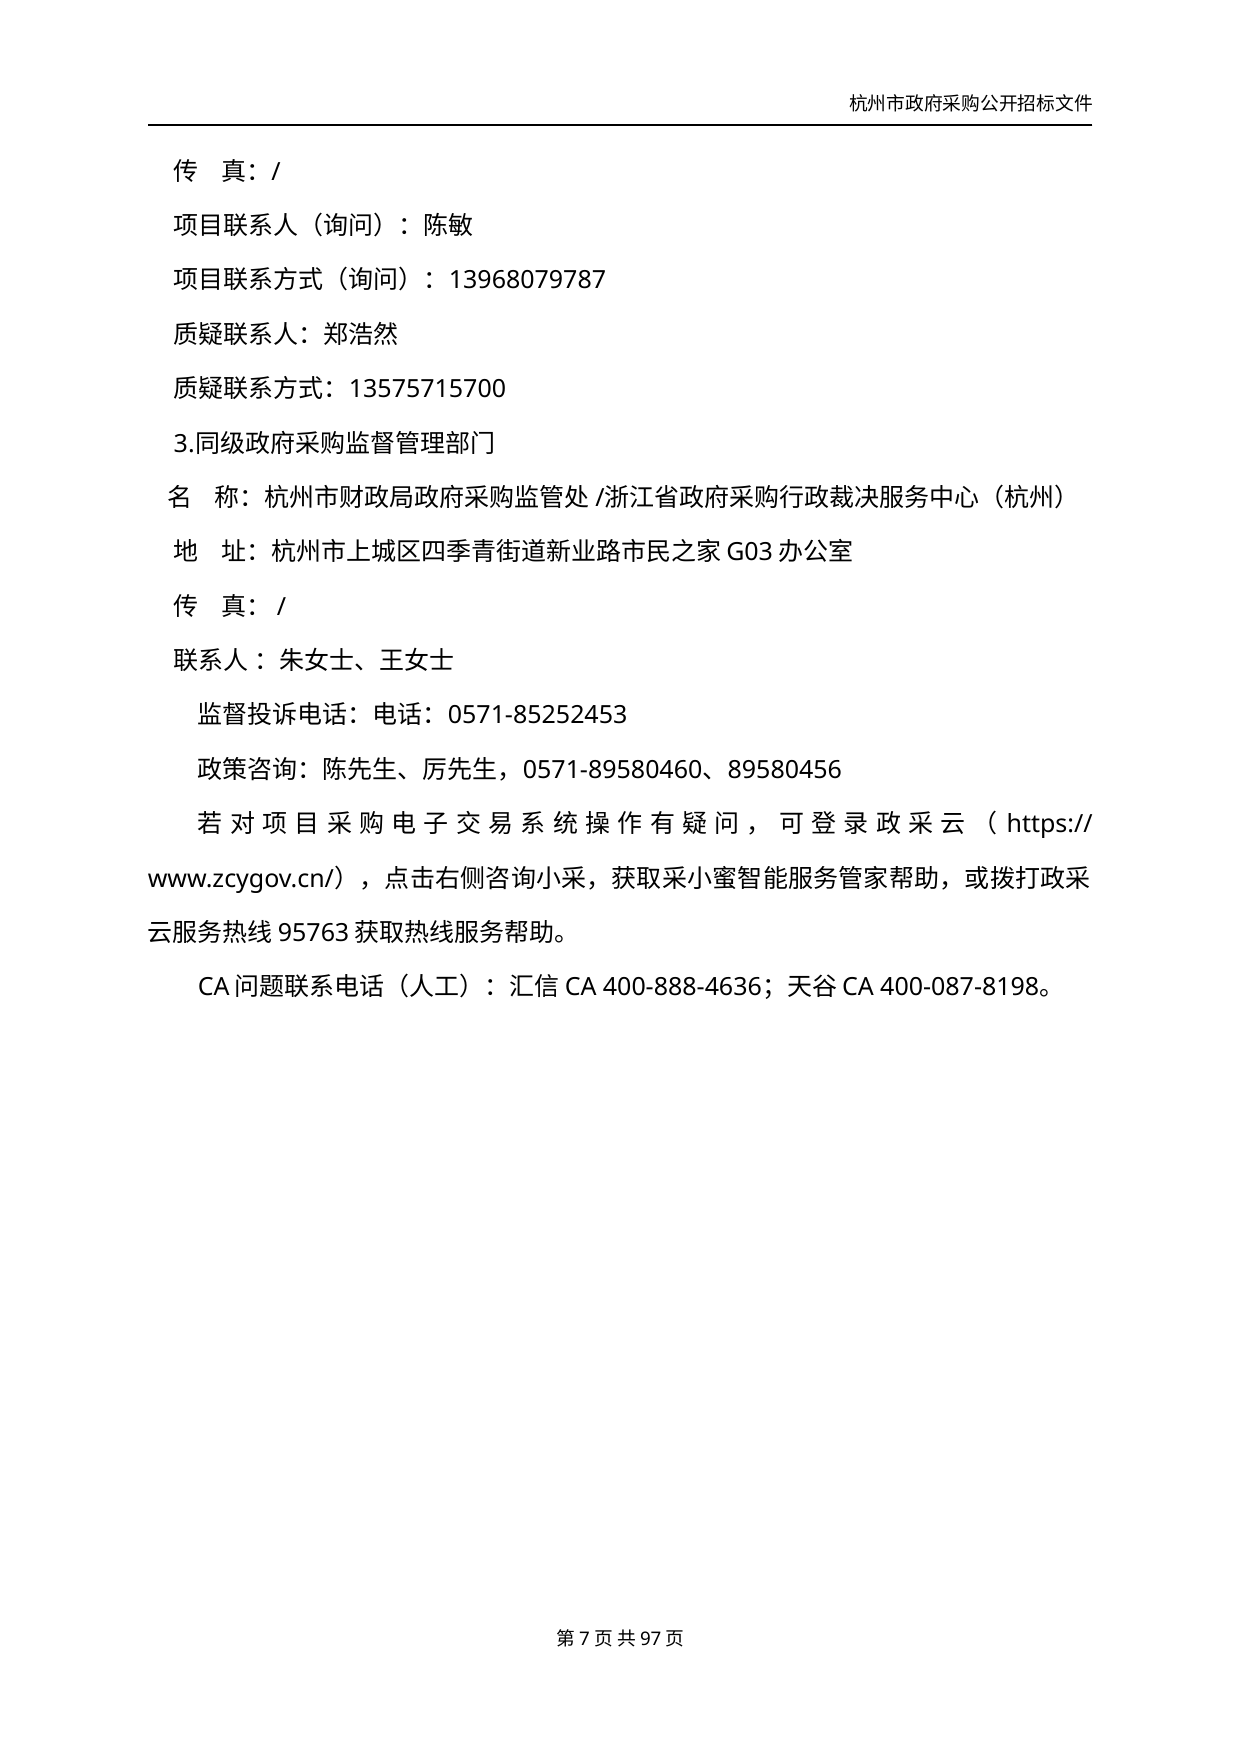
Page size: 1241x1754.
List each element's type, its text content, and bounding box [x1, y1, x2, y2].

text 若对项目采购电子交易系统操作有疑问，可登录政采云（https://www.zcygov.cn/），点击右侧咨询小采，获取采小蜜智能服务管家帮助，或拨打政采云服务热线95763获取热线服务帮助。 [148, 804, 1092, 949]
text 项目联系方式（询问）：13968079787 [148, 260, 1092, 296]
text 监督投诉电话：电话：0571-85252453 [148, 695, 1092, 731]
text 传 真：/ [148, 151, 1092, 187]
text 质疑联系方式：13575715700 [148, 369, 1092, 405]
text 名 称：杭州市财政局政府采购监管处 /浙江省政府采购行政裁决服务中心（杭州） [148, 477, 1092, 514]
text 传 真： / [148, 586, 1092, 622]
text 政策咨询：陈先生、厉先生，0571-89580460、89580456 [148, 749, 1092, 786]
text 质疑联系人：郑浩然 [148, 314, 1092, 351]
text CA问题联系电话（人工）：汇信CA 400-888-4636；天谷CA 400-087-8198。 [148, 967, 1092, 1003]
text 项目联系人（询问）：陈敏 [148, 206, 1092, 242]
text 地 址：杭州市上城区四季青街道新业路市民之家G03办公室 [148, 532, 1092, 568]
text 3.同级政府采购监督管理部门 [148, 423, 1092, 459]
text 联系人 ：朱女士、王女士 [148, 641, 1092, 677]
